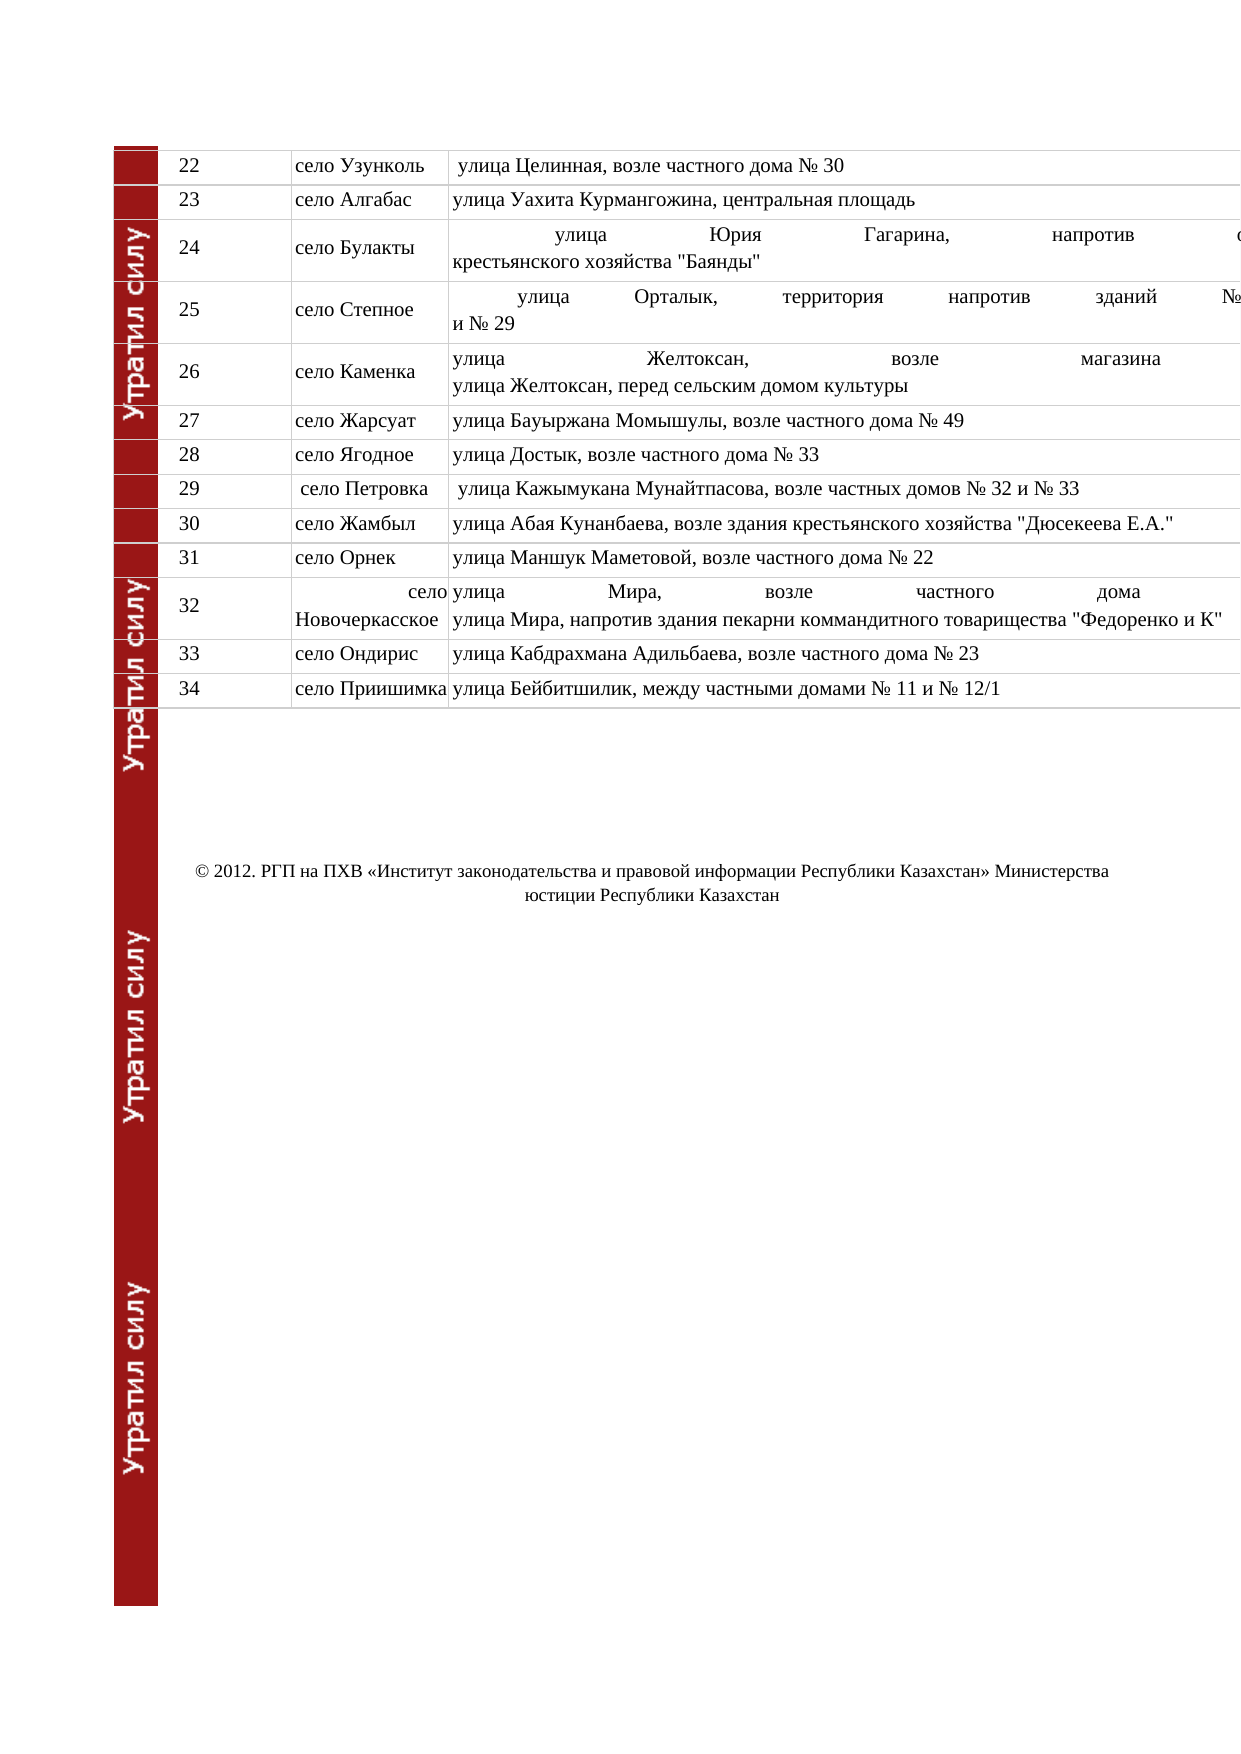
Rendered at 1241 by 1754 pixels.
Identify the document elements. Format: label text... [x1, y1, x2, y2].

picture [114, 146, 158, 150]
table_cell улица Мира, возле частного дома № 14; улица Мира, напротив здания пекарни коммандитного товарищества "Федоренко и К" [449, 578, 1240, 638]
table_cell улица Целинная, возле частного дома № 30 [449, 151, 1240, 184]
table_cell село Булакты [292, 220, 448, 281]
table_cell село Степное [292, 282, 448, 343]
picture [114, 709, 158, 859]
table_cell 23 [114, 186, 291, 219]
table_cell улица Кабдрахмана Адильбаева, возле частного дома № 23 [449, 640, 1240, 673]
table_cell 24 [114, 220, 291, 281]
table_cell село Орнек [292, 544, 448, 577]
table_cell село Жамбыл [292, 509, 448, 542]
table_cell улица Кажымукана Мунайтпасова, возле частных домов № 32 и № 33 [449, 475, 1240, 508]
table_cell улица Бейбитшилик, между частными домами № 11 и № 12/1 [449, 674, 1240, 707]
table_cell 22 [114, 151, 291, 184]
table_cell улица Достык, возле частного дома № 33 [449, 440, 1240, 473]
table_cell 33 [114, 640, 291, 673]
table_cell 32 [114, 578, 291, 638]
picture [114, 906, 158, 1606]
table_cell улица Юрия Гагарина, напротив офиса крестьянского хозяйства "Баянды" [449, 220, 1240, 281]
table_cell улица Уахита Курмангожина, центральная площадь [449, 186, 1240, 219]
table_cell село Новочеркасское [292, 578, 448, 638]
table_cell 30 [114, 509, 291, 542]
table_cell село Жарсуат [292, 406, 448, 439]
table_cell село Ягодное [292, 440, 448, 473]
table_cell улица Маншук Маметовой, возле частного дома № 22 [449, 544, 1240, 577]
table_cell село Петровка [292, 475, 448, 508]
table_cell село Алгабас [292, 186, 448, 219]
table_cell 27 [114, 406, 291, 439]
table_cell улица Бауыржана Момышулы, возле частного дома № 49 [449, 406, 1240, 439]
table_cell село Узунколь [292, 151, 448, 184]
table_cell 31 [114, 544, 291, 577]
table_cell село Приишимка [292, 674, 448, 707]
text © 2012. РГП на ПХВ «Институт законодательства и правовой информации Республики Казахстан» Министерства юстиции Республики Казахстан [112, 859, 1128, 906]
table_cell 28 [114, 440, 291, 473]
table_cell 29 [114, 475, 291, 508]
table_cell село Каменка [292, 344, 448, 405]
table_cell 25 [114, 282, 291, 343]
table_cell 34 [114, 674, 291, 707]
table_cell 26 [114, 344, 291, 405]
table_cell улица Желтоксан, возле магазина "Жансая"; улица Желтоксан, перед сельским домом культуры [449, 344, 1240, 405]
table_cell улица Орталык, территория напротив зданий № 27 и № 29 [449, 282, 1240, 343]
table_cell улица Абая Кунанбаева, возле здания крестьянского хозяйства "Дюсекеева Е.А." [449, 509, 1240, 542]
table_cell село Ондирис [292, 640, 448, 673]
